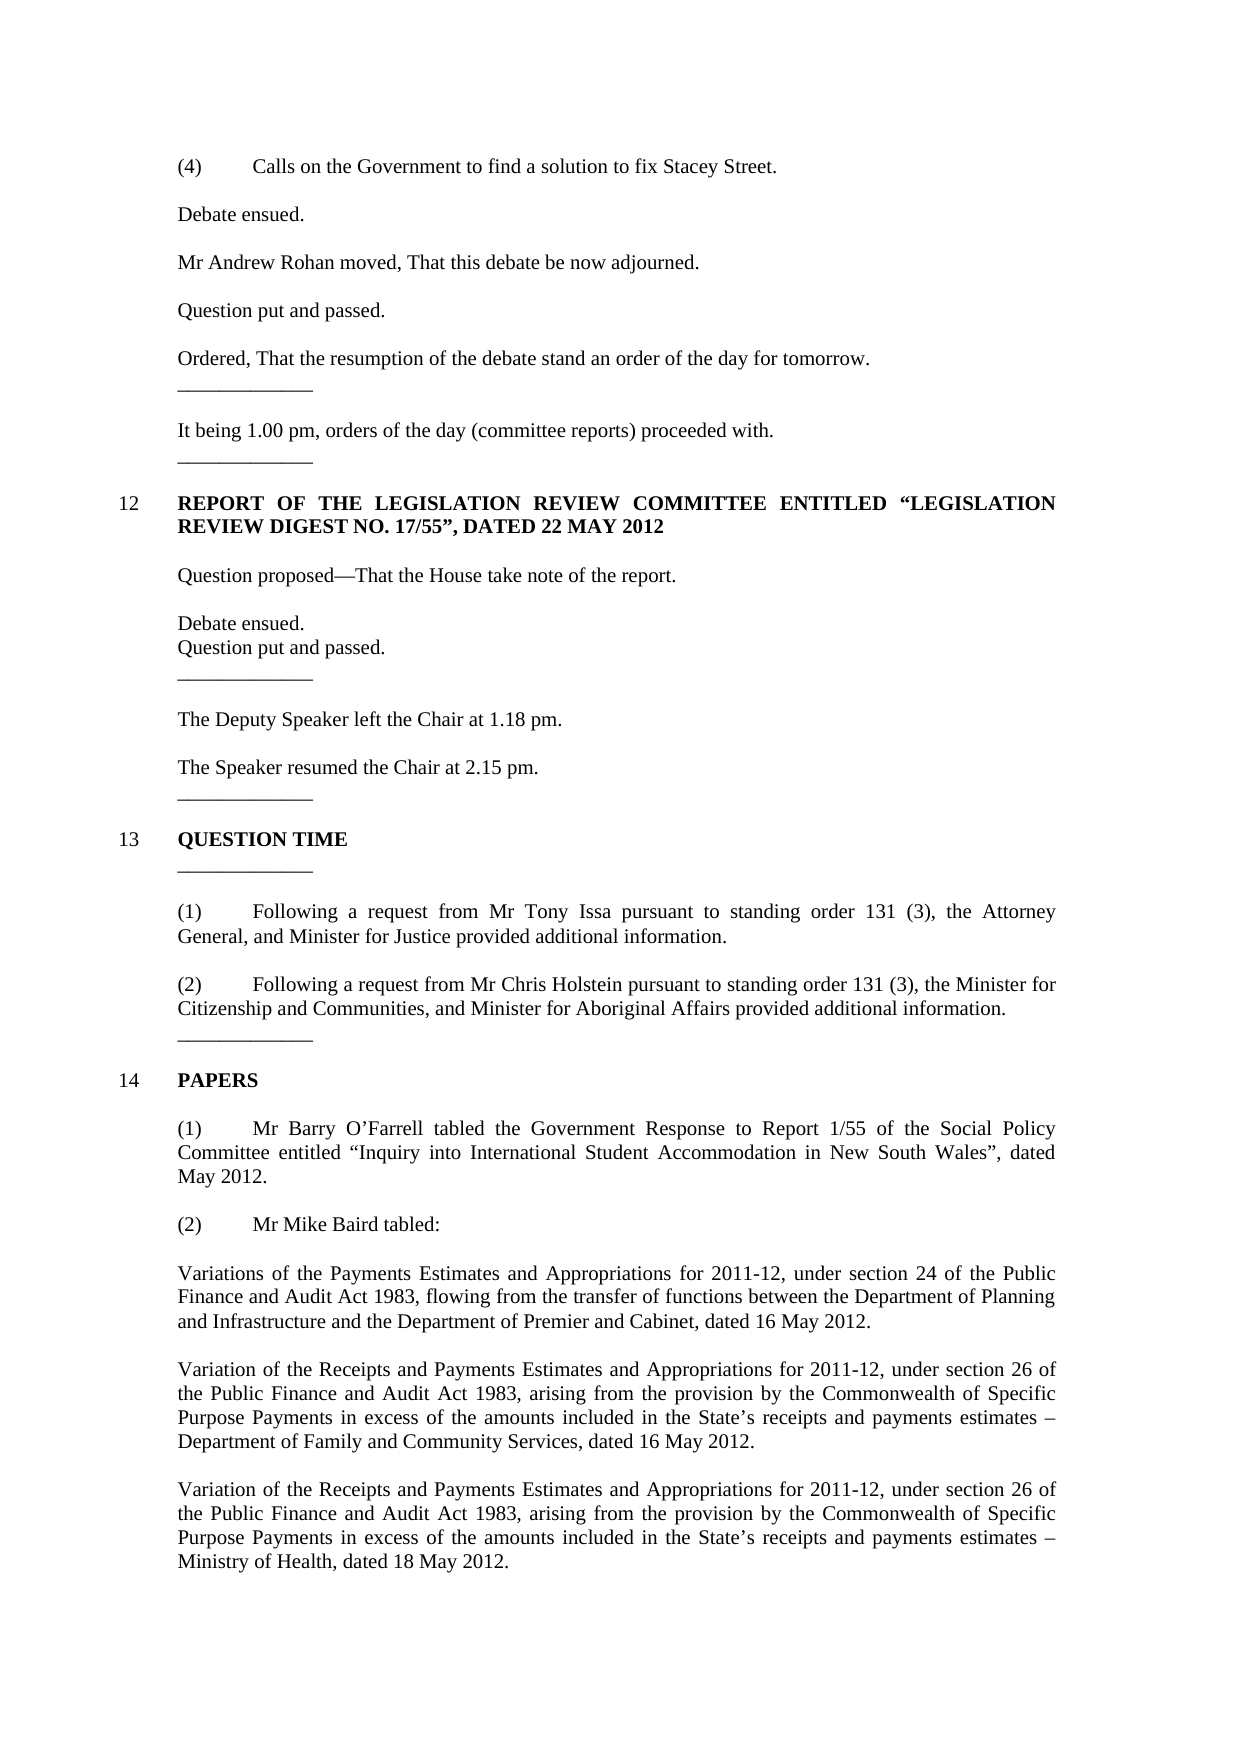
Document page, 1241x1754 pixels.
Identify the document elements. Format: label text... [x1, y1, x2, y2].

text The Speaker resumed the Chair at 2.15 pm. [177, 755, 1057, 779]
text Question proposed—That the House take note of the report. [177, 563, 1057, 587]
text (4) Calls on the Government to find a solution to fix Stacey Street. [177, 153, 1057, 178]
text _____________ [177, 779, 1057, 803]
text Debate ensued. [177, 611, 1057, 635]
text Ordered, That the resumption of the debate stand an order of the day for tomorrow. [177, 346, 1057, 370]
text Variation of the Receipts and Payments Estimates and Appropriations for 2011-12, under section 26 of the Public Finance and Audit Act 1983, arising from the provision by the Commonwealth of Specific Purpose Payments in excess of the amounts included in the State’s receipts and payments estimates – Ministry of Health, dated 18 May 2012. [177, 1477, 1057, 1573]
text It being 1.00 pm, orders of the day (committee reports) proceeded with. [177, 418, 1057, 442]
text (1) Mr Barry O’Farrell tabled the Government Response to Report 1/55 of the Social Policy Committee entitled “Inquiry into International Student Accommodation in New South Wales”, dated May 2012. [177, 1116, 1057, 1188]
text REPORT OF THE LEGISLATION REVIEW COMMITTEE ENTITLED “LEGISLATION REVIEW DIGEST NO. 17/55”, DATED 22 MAY 2012 [118, 490, 1057, 538]
text Debate ensued. [177, 202, 1057, 226]
text PAPERS [118, 1068, 1057, 1092]
text _____________ [177, 442, 1057, 466]
text _____________ [177, 659, 1057, 683]
text Variations of the Payments Estimates and Appropriations for 2011-12, under section 24 of the Public Finance and Audit Act 1983, flowing from the transfer of functions between the Department of Planning and Infrastructure and the Department of Premier and Cabinet, dated 16 May 2012. [177, 1260, 1057, 1333]
text The Deputy Speaker left the Chair at 1.18 pm. [177, 707, 1057, 731]
text (2) Following a request from Mr Chris Holstein pursuant to standing order 131 (3), the Minister for Citizenship and Communities, and Minister for Aboriginal Affairs provided additional information. [177, 972, 1057, 1020]
text _____________ [177, 1020, 1057, 1044]
text QUESTION TIME [118, 827, 1057, 851]
text (2) Mr Mike Baird tabled: [177, 1212, 1057, 1236]
text Question put and passed. [177, 298, 1057, 322]
text Variation of the Receipts and Payments Estimates and Appropriations for 2011-12, under section 26 of the Public Finance and Audit Act 1983, arising from the provision by the Commonwealth of Specific Purpose Payments in excess of the amounts included in the State’s receipts and payments estimates – Department of Family and Community Services, dated 16 May 2012. [177, 1357, 1057, 1453]
text _____________ [177, 370, 1057, 394]
text (1) Following a request from Mr Tony Issa pursuant to standing order 131 (3), the Attorney General, and Minister for Justice provided additional information. [177, 899, 1057, 948]
text Question put and passed. [177, 635, 1057, 659]
text _____________ [177, 851, 1057, 875]
text Mr Andrew Rohan moved, That this debate be now adjourned. [177, 250, 1057, 274]
